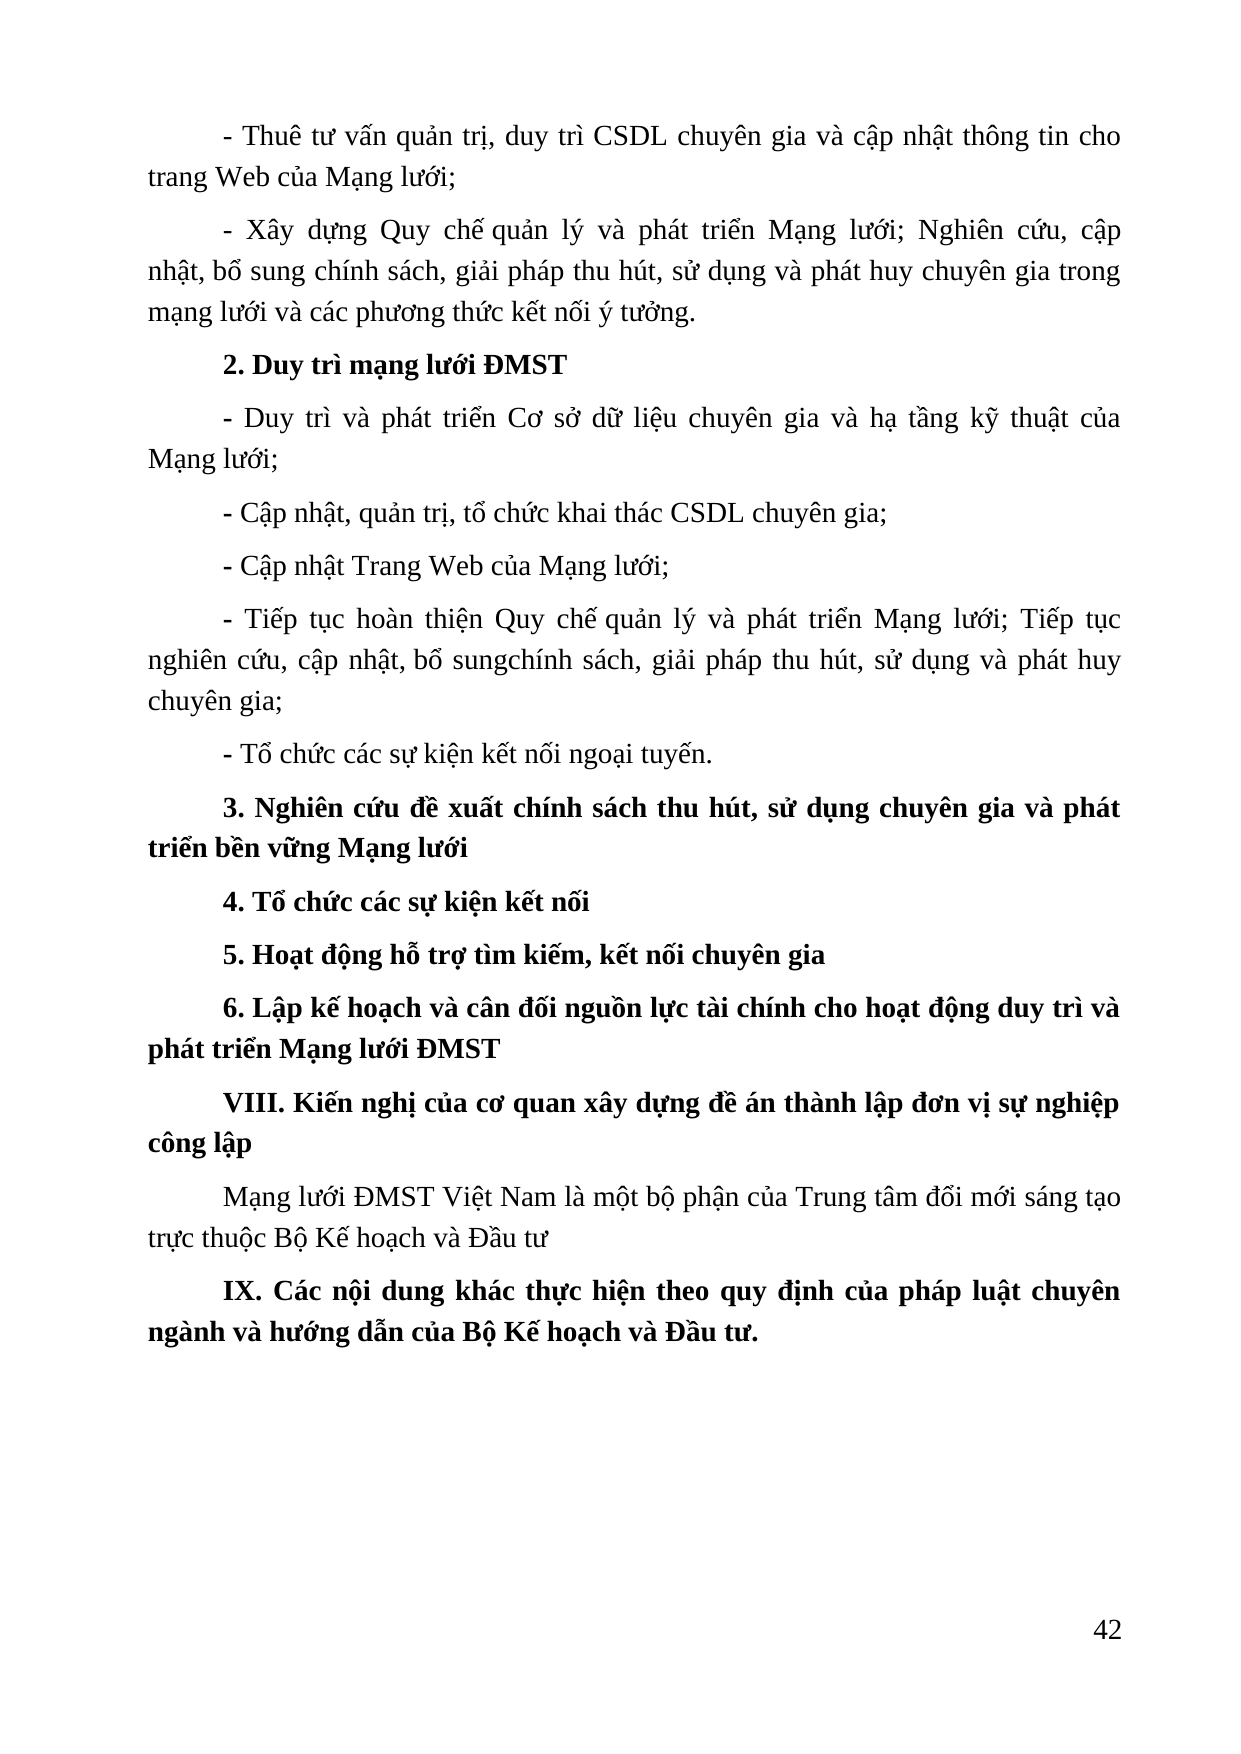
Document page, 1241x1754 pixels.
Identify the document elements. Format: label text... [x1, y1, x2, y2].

text IX. Các nội dung khác thực hiện theo quy định của pháp luật chuyên ngành và hướng dẫn của Bộ Kế hoạch và Đầu tư. [148, 1273, 1122, 1347]
text - Cập nhật Trang Web của Mạng lưới; [148, 548, 1122, 582]
text Mạng lưới ĐMST Việt Nam là một bộ phận của Trung tâm đổi mới sáng tạo trực thuộc Bộ Kế hoạch và Đầu tư [148, 1179, 1122, 1253]
text - Tiếp tục hoàn thiện Quy chế quản lý và phát triển Mạng lưới; Tiếp tục nghiên cứu, cập nhật, bổ sungchính sách, giải pháp thu hút, sử dụng và phát huy chuyên gia; [148, 601, 1122, 717]
text VIII. Kiến nghị của cơ quan xây dựng đề án thành lập đơn vị sự nghiệp công lập [148, 1085, 1122, 1159]
text 6. Lập kế hoạch và cân đối nguồn lực tài chính cho hoạt động duy trì và phát triển Mạng lưới ĐMST [148, 991, 1122, 1065]
text - Tổ chức các sự kiện kết nối ngoại tuyến. [148, 736, 1122, 770]
text - Xây dựng Quy chế quản lý và phát triển Mạng lưới; Nghiên cứu, cập nhật, bổ sung chính sách, giải pháp thu hút, sử dụng và phát huy chuyên gia trong mạng lưới và các phương thức kết nối ý tưởng. [148, 212, 1122, 327]
text 4. Tổ chức các sự kiện kết nối [148, 884, 1122, 917]
text - Duy trì và phát triển Cơ sở dữ liệu chuyên gia và hạ tầng kỹ thuật của Mạng lưới; [148, 401, 1122, 475]
text 3. Nghiên cứu đề xuất chính sách thu hút, sử dụng chuyên gia và phát triển bền vững Mạng lưới [148, 790, 1122, 864]
text - Cập nhật, quản trị, tổ chức khai thác CSDL chuyên gia; [148, 495, 1122, 528]
text 5. Hoạt động hỗ trợ tìm kiếm, kết nối chuyên gia [148, 937, 1122, 971]
text 2. Duy trì mạng lưới ĐMST [148, 347, 1122, 381]
text - Thuê tư vấn quản trị, duy trì CSDL chuyên gia và cập nhật thông tin cho trang Web của Mạng lưới; [148, 118, 1122, 192]
